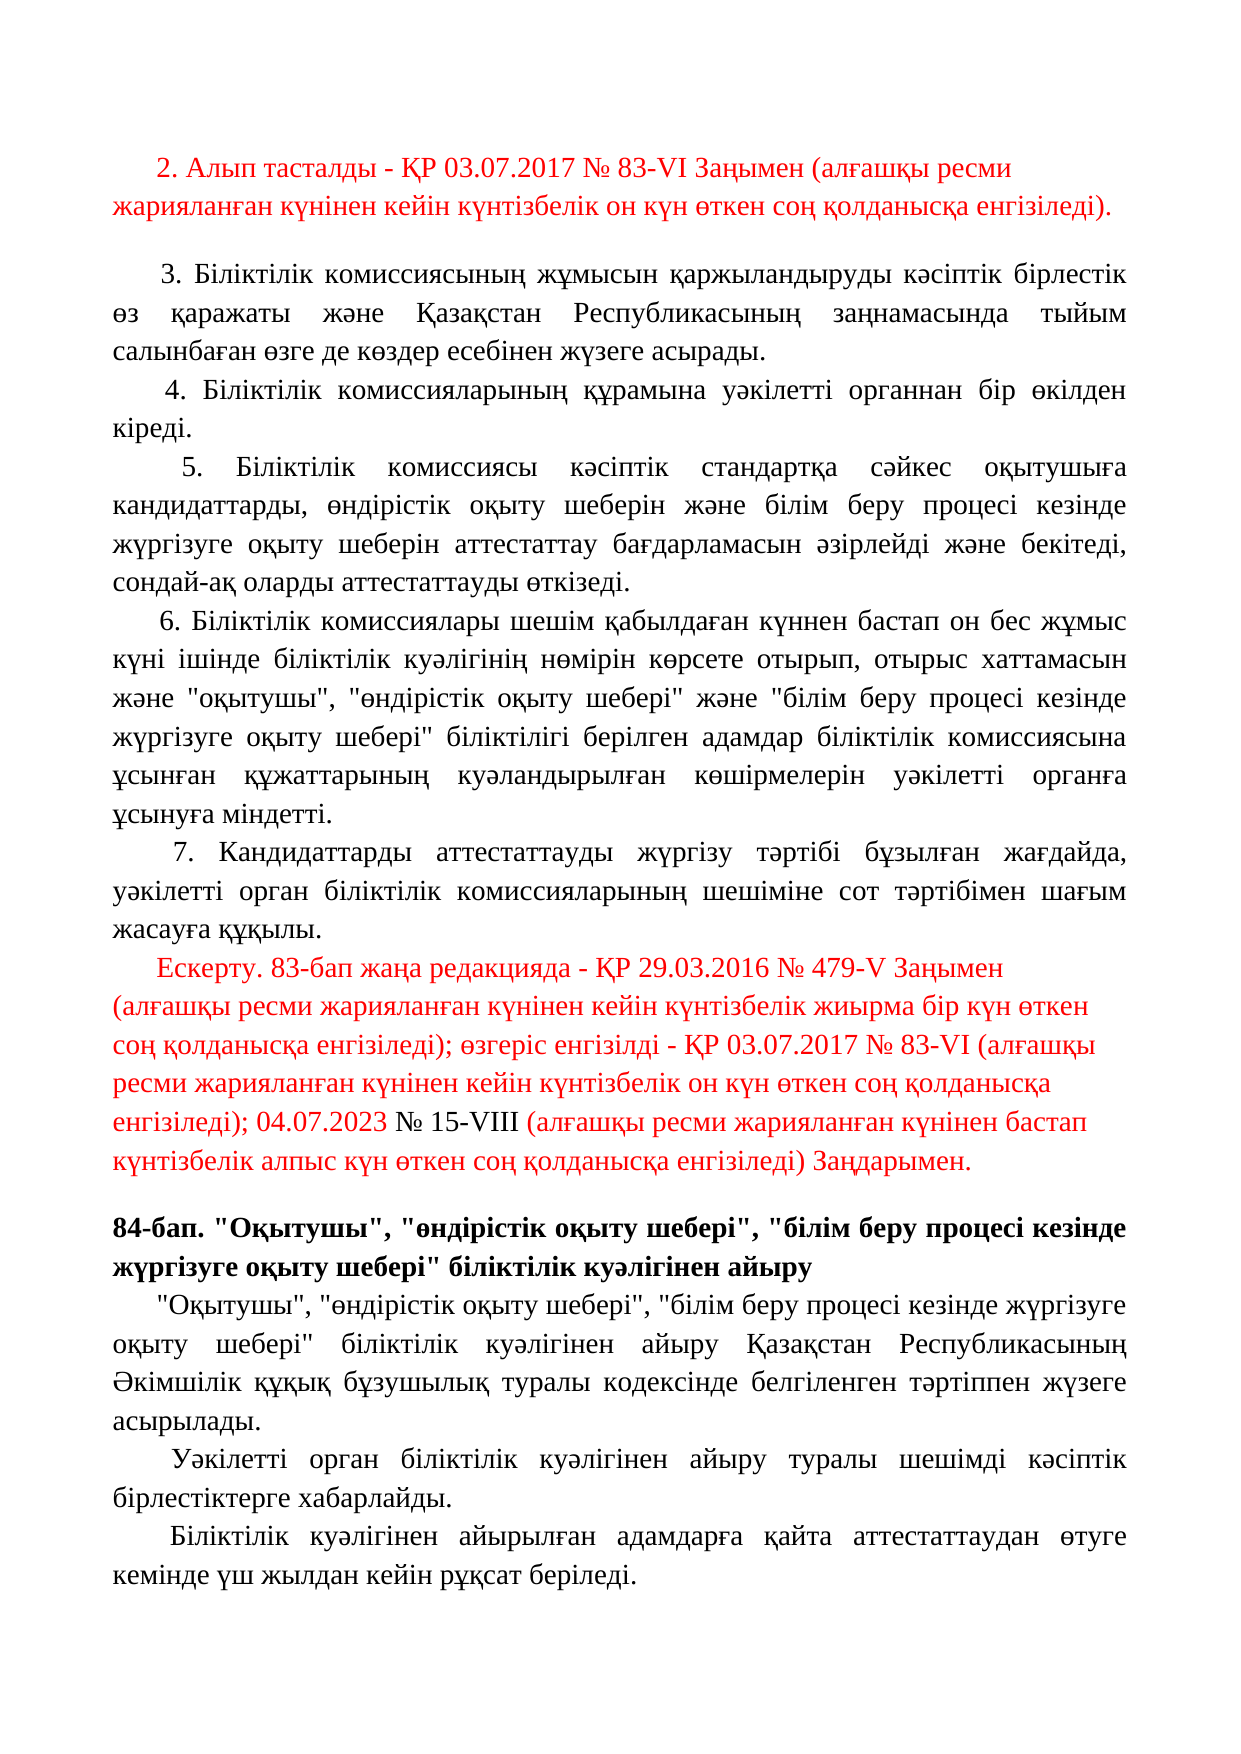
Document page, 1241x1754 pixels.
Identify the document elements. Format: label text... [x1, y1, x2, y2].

text Ескерту. 83-бап жаңа редакцияда - ҚР 29.03.2016 № 479-V Заңымен (алғашқы ресми жарияланған күнінен кейін күнтізбелік жиырма бір күн өткен соң қолданысқа енгізіледі); өзгеріс енгізілді - ҚР 03.07.2017 № 83-VІ (алғашқы ресми жарияланған күнінен кейін күнтізбелік он күн өткен соң қолданысқа енгізіледі); 04.07.2023 № 15-VIII (алғашқы ресми жарияланған күнінен бастап күнтізбелік алпыс күн өткен соң қолданысқа енгізіледі) Заңдарымен. [112, 950, 1128, 1206]
text "Оқытушы", "өндірістік оқыту шебері", "білім беру процесі кезінде жүргізуге оқыту шебері" біліктілік куәлігінен айыру Қазақстан Республикасының Әкімшілік құқық бұзушылық туралы кодексінде белгіленген тәртіппен жүзеге асырылады. [112, 1287, 1128, 1436]
text 2. Алып тасталды - ҚР 03.07.2017 № 83-VІ Заңымен (алғашқы ресми жарияланған күнінен кейін күнтізбелік он күн өткен соң қолданысқа енгізіледі). [112, 150, 1128, 252]
text 84-бап. "Оқытушы", "өндірістік оқыту шебері", "білім беру процесі кезінде жүргізуге оқыту шебері" біліктілік куәлігінен айыру [112, 1210, 1128, 1282]
text Біліктілік куәлігінен айырылған адамдарға қайта аттестаттаудан өтуге кемінде үш жылдан кейін рұқсат беріледі. [112, 1518, 1128, 1591]
text 6. Біліктілік комиссиялары шешім қабылдаған күннен бастап он бес жұмыс күні ішінде біліктілік куәлігінің нөмірін көрсете отырып, отырыс хаттамасын және "оқытушы", "өндірістік оқыту шебері" және "білім беру процесі кезінде жүргізуге оқыту шебері" біліктілігі берілген адамдар біліктілік комиссиясына ұсынған құжаттарының куәландырылған көшірмелерін уәкілетті органға ұсынуға міндетті. [112, 603, 1128, 829]
text Уәкілетті орган біліктілік куәлігінен айыру туралы шешімді кәсіптік бірлестіктерге хабарлайды. [112, 1441, 1128, 1513]
text 5. Біліктілік комиссиясы кәсіптік стандартқа сәйкес оқытушыға кандидаттарды, өндірістік оқыту шеберін және білім беру процесі кезінде жүргізуге оқыту шеберін аттестаттау бағдарламасын әзірлейді және бекітеді, сондай-ақ оларды аттестаттауды өткізеді. [112, 449, 1128, 598]
text 4. Біліктілік комиссияларының құрамына уәкілетті органнан бір өкілден кіреді. [112, 372, 1128, 444]
text 7. Кандидаттарды аттестаттауды жүргізу тәртібі бұзылған жағдайда, уәкілетті орган біліктілік комиссияларының шешіміне сот тәртібімен шағым жасауға құқылы. [112, 834, 1128, 945]
text 3. Біліктілік комиссиясының жұмысын қаржыландыруды кәсіптік бірлестік өз қаражаты және Қазақстан Республикасының заңнамасында тыйым салынбаған өзге де көздер есебінен жүзеге асырады. [112, 256, 1128, 367]
